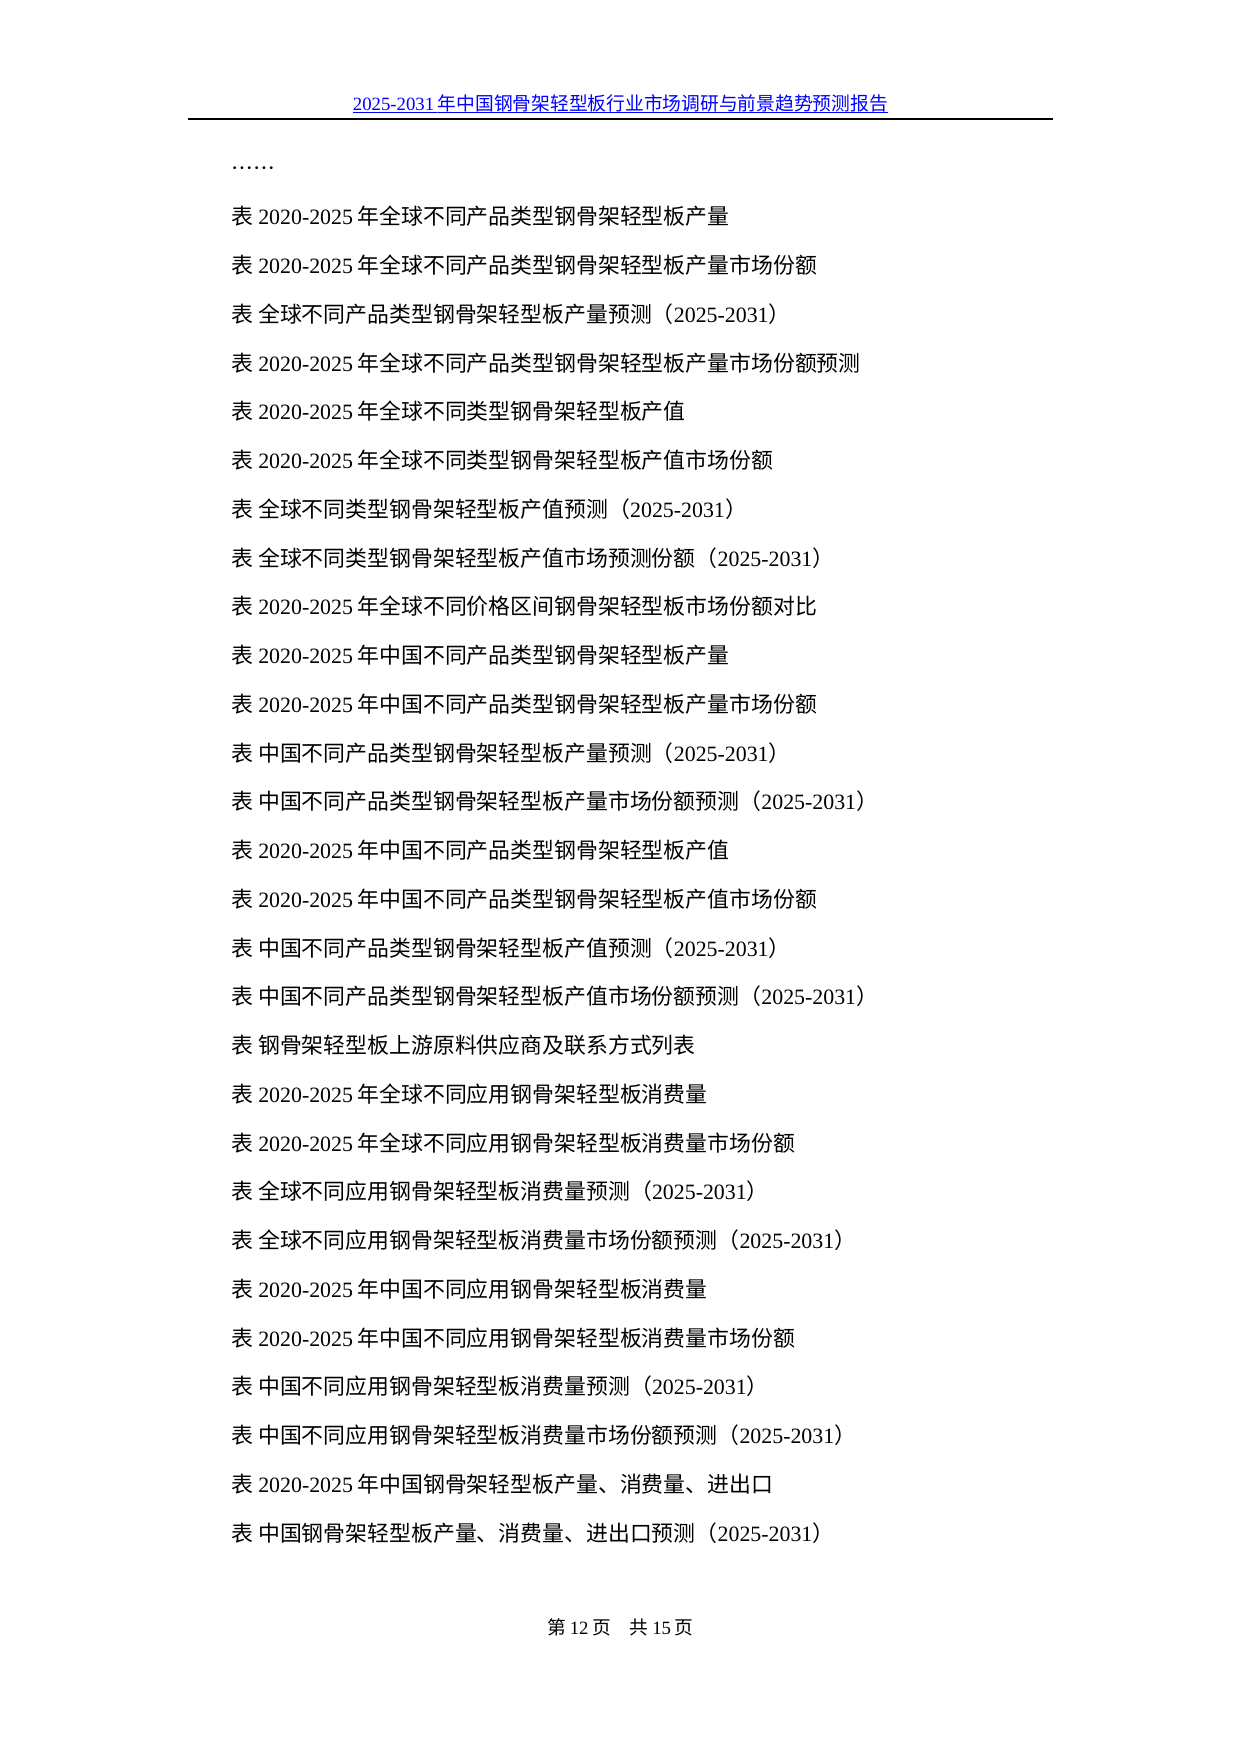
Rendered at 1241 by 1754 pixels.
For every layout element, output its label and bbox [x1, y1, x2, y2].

text [187, 150, 1053, 1548]
